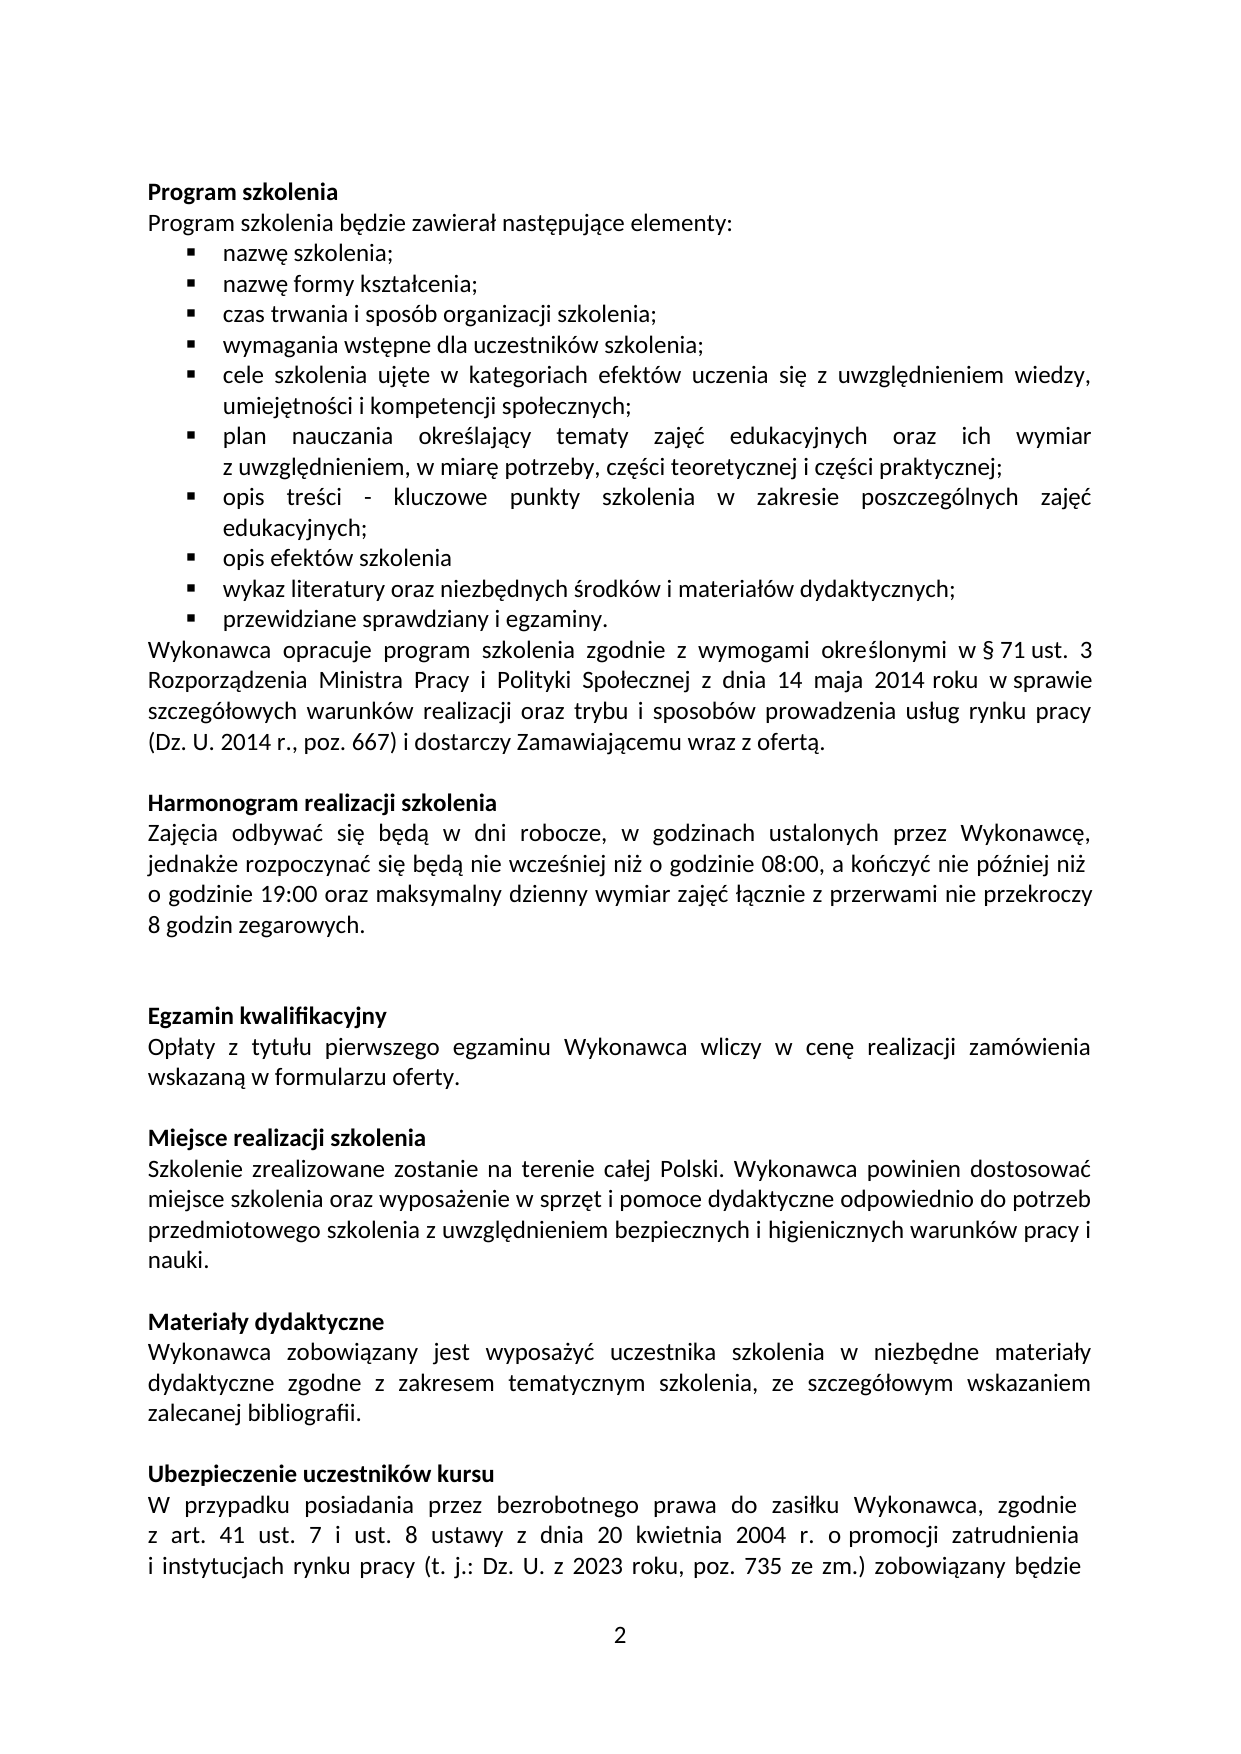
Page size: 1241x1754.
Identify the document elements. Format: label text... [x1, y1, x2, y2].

text Program szkolenia [148, 176, 1093, 207]
list wymagania wstępne dla uczestników szkolenia; [185, 329, 1093, 359]
text Ubezpieczenie uczestników kursu [148, 1458, 1093, 1489]
text Miejsce realizacji szkolenia [148, 1122, 1093, 1153]
text Wykonawca zobowiązany jest wyposażyć uczestnika szkolenia w niezbędne materiały dydaktyczne zgodne z zakresem tematycznym szkolenia, ze szczegółowym wskazaniem zalecanej bibliografii. [148, 1336, 1093, 1428]
text Program szkolenia będzie zawierał następujące elementy: [148, 207, 1093, 237]
text Szkolenie zrealizowane zostanie na terenie całej Polski. Wykonawca powinien dostosować miejsce szkolenia oraz wyposażenie w sprzęt i pomoce dydaktyczne odpowiednio do potrzeb przedmiotowego szkolenia z uwzględnieniem bezpiecznych i higienicznych warunków pracy i nauki. [148, 1153, 1093, 1275]
text Wykonawca opracuje program szkolenia zgodnie z wymogami określonymi w § 71 ust. 3 Rozporządzenia Ministra Pracy i Polityki Społecznej z dnia 14 maja 2014 roku w sprawie szczegółowych warunków realizacji oraz trybu i sposobów prowadzenia usług rynku pracy (Dz. U. 2014 r., poz. 667) i dostarczy Zamawiającemu wraz z ofertą. [148, 634, 1093, 756]
list nazwę formy kształcenia; [185, 268, 1093, 298]
text Egzamin kwalifikacyjny [148, 1000, 1093, 1031]
list nazwę szkolenia; [185, 237, 1093, 268]
list opis efektów szkolenia [185, 543, 1093, 573]
text Zajęcia odbywać się będą w dni robocze, w godzinach ustalonych przez Wykonawcę, jednakże rozpoczynać się będą nie wcześniej niż o godzinie 08:00, a kończyć nie później niż o godzinie 19:00 oraz maksymalny dzienny wymiar zajęć łącznie z przerwami nie przekroczy 8 godzin zegarowych. [148, 817, 1093, 939]
text Opłaty z tytułu pierwszego egzaminu Wykonawca wliczy w cenę realizacji zamówienia wskazaną w formularzu oferty. [148, 1031, 1093, 1092]
list wykaz literatury oraz niezbędnych środków i materiałów dydaktycznych; [185, 573, 1093, 604]
list opis treści - kluczowe punkty szkolenia w zakresie poszczególnych zajęć edukacyjnych; [185, 482, 1093, 543]
list przewidziane sprawdziany i egzaminy. [185, 604, 1093, 634]
text Harmonogram realizacji szkolenia [148, 787, 1093, 817]
list czas trwania i sposób organizacji szkolenia; [185, 298, 1093, 329]
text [148, 1489, 1093, 1580]
list plan nauczania określający tematy zajęć edukacyjnych oraz ich wymiar z uwzględnieniem, w miarę potrzeby, części teoretycznej i części praktycznej; [185, 421, 1093, 482]
text Materiały dydaktyczne [148, 1306, 1093, 1336]
list cele szkolenia ujęte w kategoriach efektów uczenia się z uwzględnieniem wiedzy, umiejętności i kompetencji społecznych; [185, 359, 1093, 421]
